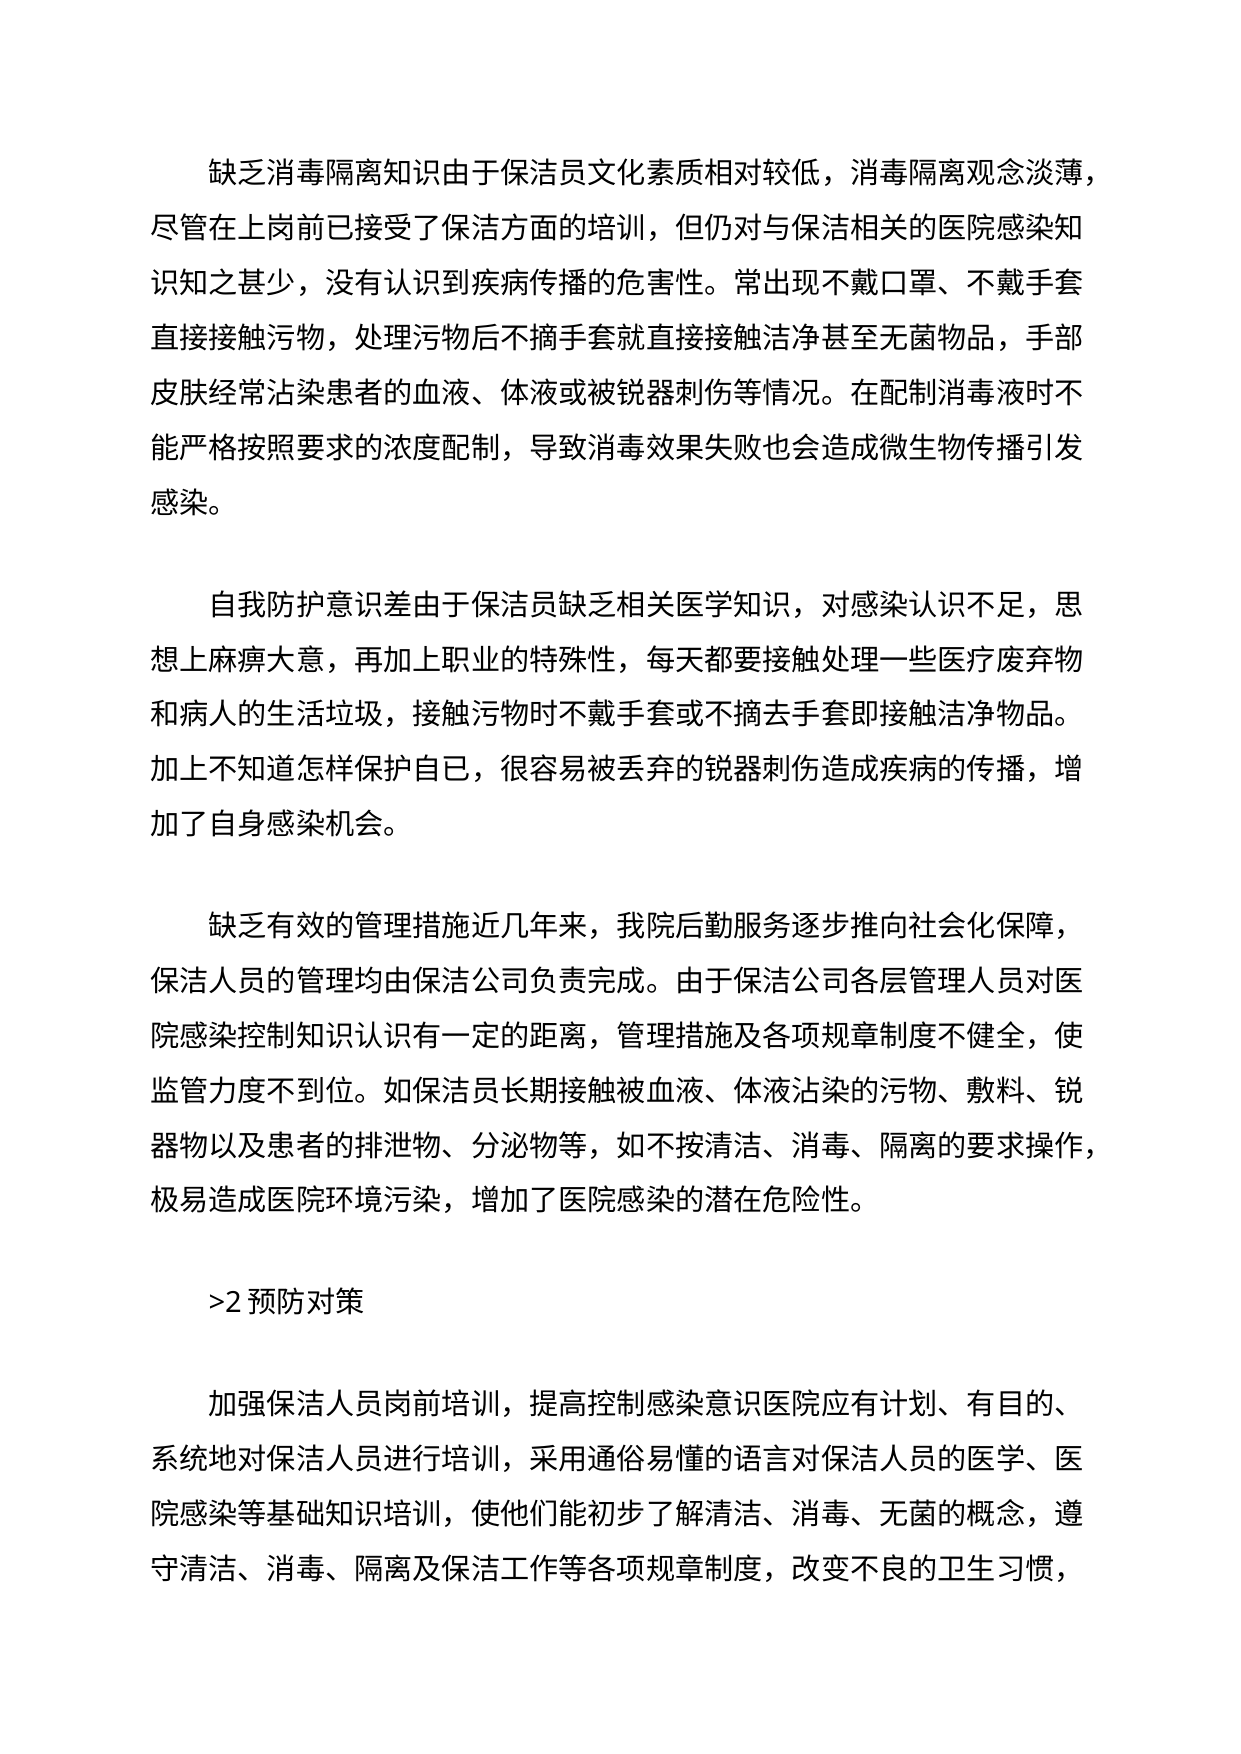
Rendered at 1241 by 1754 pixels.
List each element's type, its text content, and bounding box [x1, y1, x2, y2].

text 缺乏有效的管理措施近几年来，我院后勤服务逐步推向社会化保障，保洁人员的管理均由保洁公司负责完成。由于保洁公司各层管理人员对医院感染控制知识认识有一定的距离，管理措施及各项规章制度不健全，使监管力度不到位。如保洁员长期接触被血液、体液沾染的污物、敷料、锐器物以及患者的排泄物、分泌物等，如不按清洁、消毒、隔离的要求操作，极易造成医院环境污染，增加了医院感染的潜在危险性。 [150, 902, 1090, 1219]
text >2预防对策 [150, 1279, 1090, 1321]
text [150, 1381, 1090, 1588]
text 缺乏消毒隔离知识由于保洁员文化素质相对较低，消毒隔离观念淡薄，尽管在上岗前已接受了保洁方面的培训，但仍对与保洁相关的医院感染知识知之甚少，没有认识到疾病传播的危害性。常出现不戴口罩、不戴手套直接接触污物，处理污物后不摘手套就直接接触洁净甚至无菌物品，手部皮肤经常沾染患者的血液、体液或被锐器刺伤等情况。在配制消毒液时不能严格按照要求的浓度配制，导致消毒效果失败也会造成微生物传播引发感染。 [150, 150, 1090, 522]
text 自我防护意识差由于保洁员缺乏相关医学知识，对感染认识不足，思想上麻痹大意，再加上职业的特殊性，每天都要接触处理一些医疗废弃物和病人的生活垃圾，接触污物时不戴手套或不摘去手套即接触洁净物品。加上不知道怎样保护自已，很容易被丢弃的锐器刺伤造成疾病的传播，增加了自身感染机会。 [150, 581, 1090, 843]
